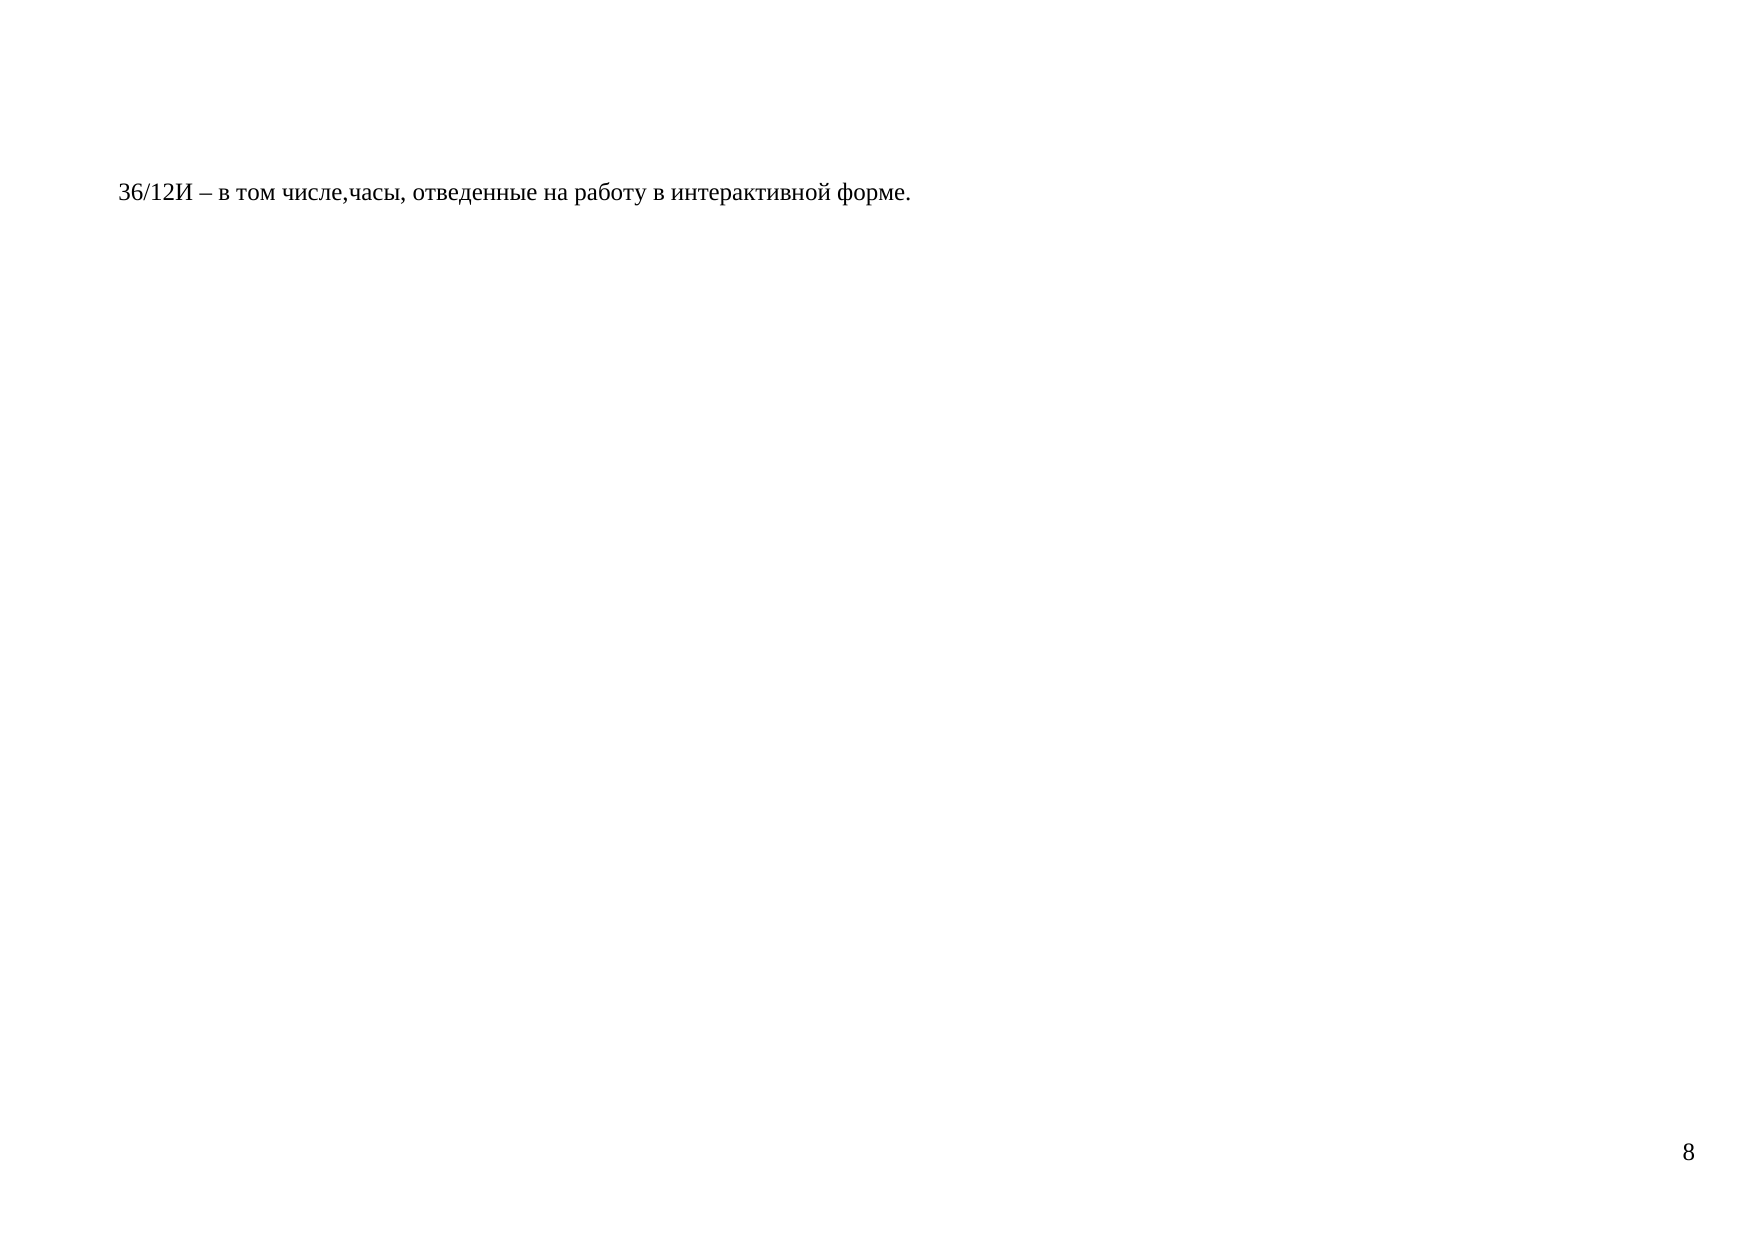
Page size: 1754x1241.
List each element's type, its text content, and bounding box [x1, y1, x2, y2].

text 36/12И – в том числе,часы, отведенные на работу в интерактивной форме. [59, 177, 1695, 206]
